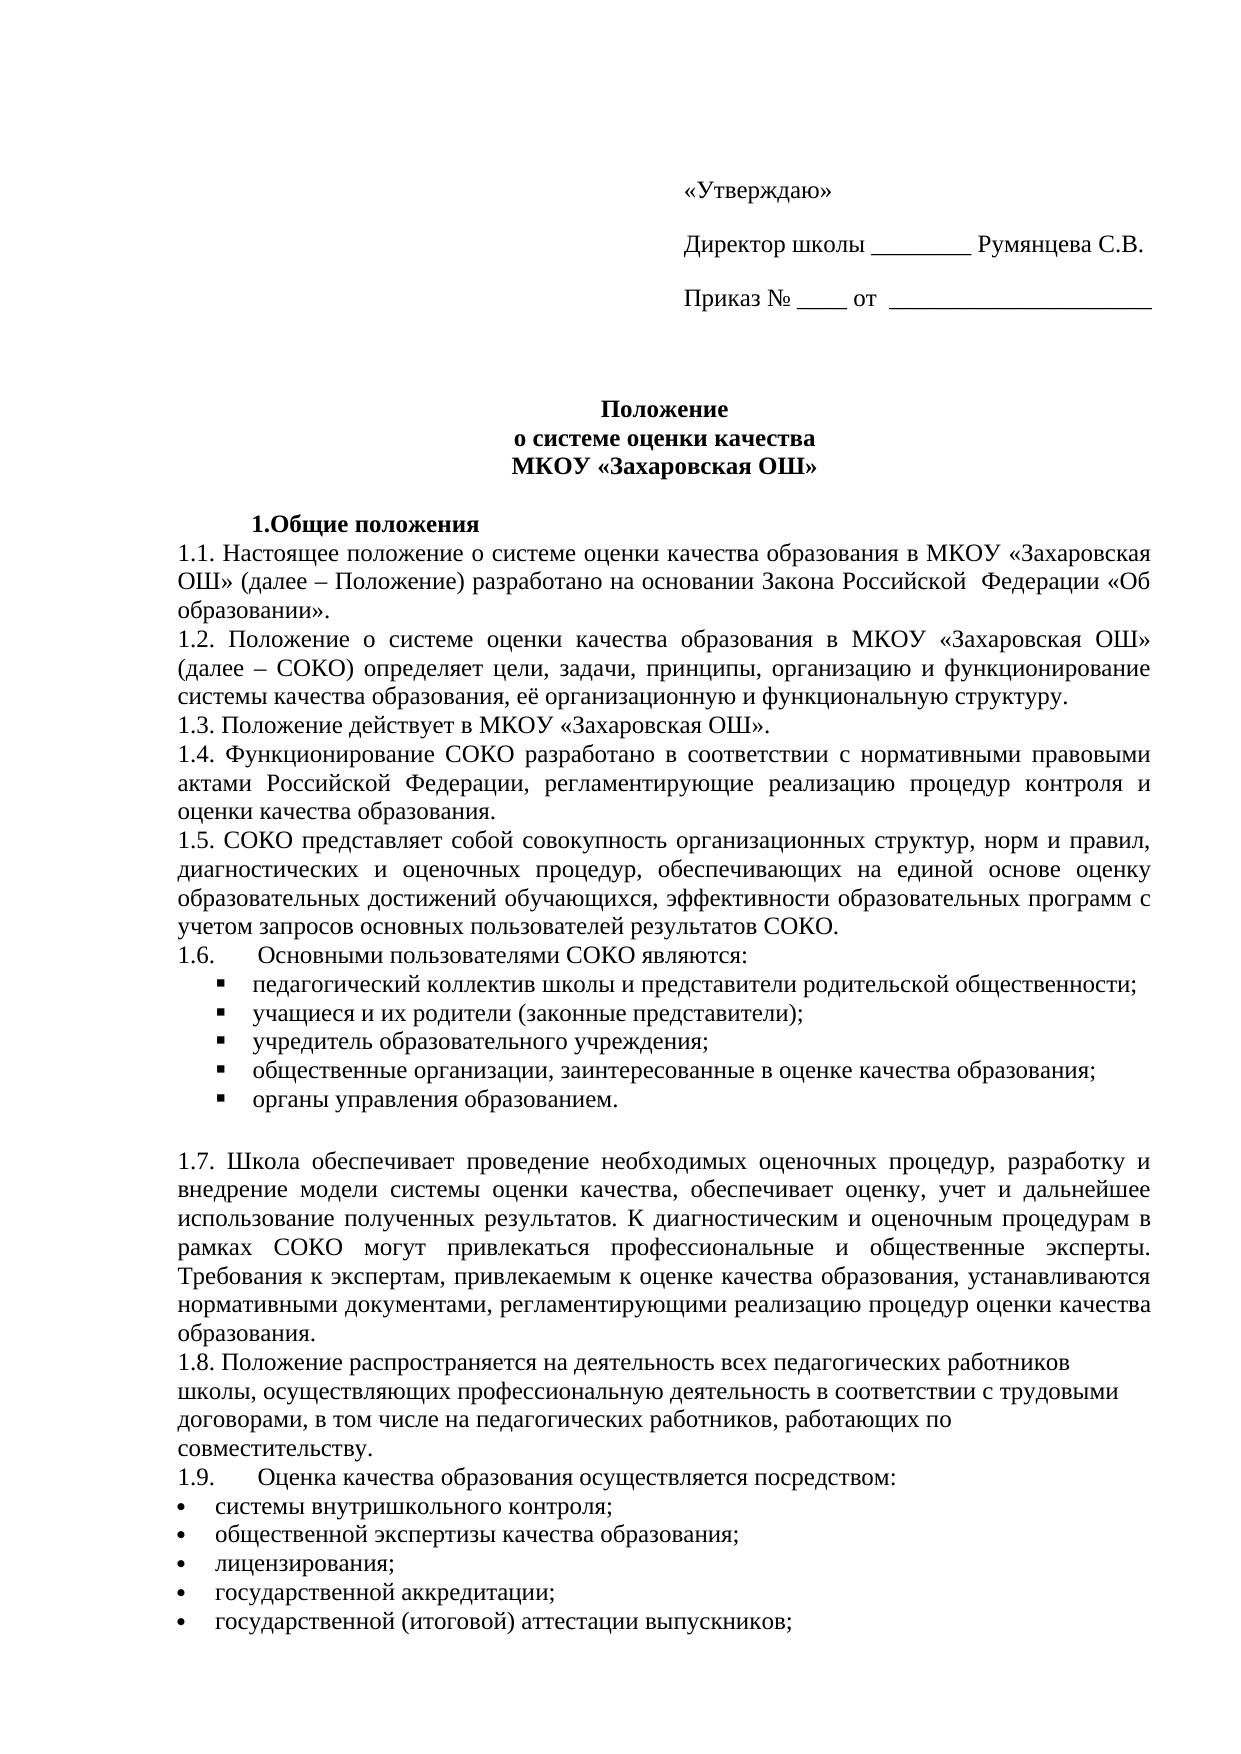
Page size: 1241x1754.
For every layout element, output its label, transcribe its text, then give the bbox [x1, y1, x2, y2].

list общественной экспертизы качества образования; [177, 1519, 1152, 1548]
list Основными пользователями СОКО являются: [177, 940, 1152, 969]
list общественные организации, заинтересованные в оценке качества образования; [215, 1055, 1152, 1084]
list органы управления образованием. [215, 1084, 1152, 1113]
list 1.Общие положения [251, 509, 1152, 538]
text о системе оценки качества [177, 423, 1152, 451]
list 1.4. Функционирование СОКО разработано в соответствии с нормативными правовыми актами Российской Федерации, регламентирующие реализацию процедур контроля и оценки качества образования. [177, 739, 1152, 825]
text Положение [177, 394, 1152, 423]
list педагогический коллектив школы и представители родительской общественности; [215, 969, 1152, 998]
list учредитель образовательного учреждения; [215, 1026, 1152, 1055]
list системы внутришкольного контроля; [177, 1491, 1152, 1519]
text Директор школы ________ Румянцева С.В. [177, 229, 1152, 257]
list 1.2. Положение о системе оценки качества образования в МКОУ «Захаровская ОШ» (далее – СОКО) определяет цели, задачи, принципы, организацию и функционирование системы качества образования, её организационную и функциональную структуру. [177, 624, 1152, 710]
list государственной аккредитации; [177, 1577, 1152, 1606]
text 1.7. Школа обеспечивает проведение необходимых оценочных процедур, разработку и внедрение модели системы оценки качества, обеспечивает оценку, учет и дальнейшее использование полученных результатов. К диагностическим и оценочным процедурам в рамках СОКО могут привлекаться профессиональные и общественные эксперты. Требования к экспертам, привлекаемым к оценке качества образования, устанавливаются нормативными документами, регламентирующими реализацию процедур оценки качества образования. [177, 1146, 1152, 1347]
list Оценка качества образования осуществляется посредством: [177, 1462, 1152, 1491]
text 1.8. Положение распространяется на деятельность всех педагогических работников школы, осуществляющих профессиональную деятельность в соответствии с трудовыми договорами, в том числе на педагогических работников, работающих по совместительству. [177, 1347, 1152, 1462]
list лицензирования; [177, 1548, 1152, 1577]
list учащиеся и их родители (законные представители); [215, 998, 1152, 1026]
list 1.5. СОКО представляет собой совокупность организационных структур, норм и правил, диагностических и оценочных процедур, обеспечивающих на единой основе оценку образовательных достижений обучающихся, эффективности образовательных программ с учетом запросов основных пользователей результатов СОКО. [177, 825, 1152, 940]
list государственной (итоговой) аттестации выпускников; [177, 1606, 1152, 1634]
list 1.3. Положение действует в МКОУ «Захаровская ОШ». [177, 710, 1152, 739]
list 1.1. Настоящее положение о системе оценки качества образования в МКОУ «Захаровская ОШ» (далее – Положение) разработано на основании Закона Российской Федерации «Об образовании». [177, 538, 1152, 624]
text МКОУ «Захаровская ОШ» [177, 451, 1152, 480]
text Приказ № ____ от _____________________ [177, 283, 1152, 311]
text «Утверждаю» [177, 175, 1152, 204]
